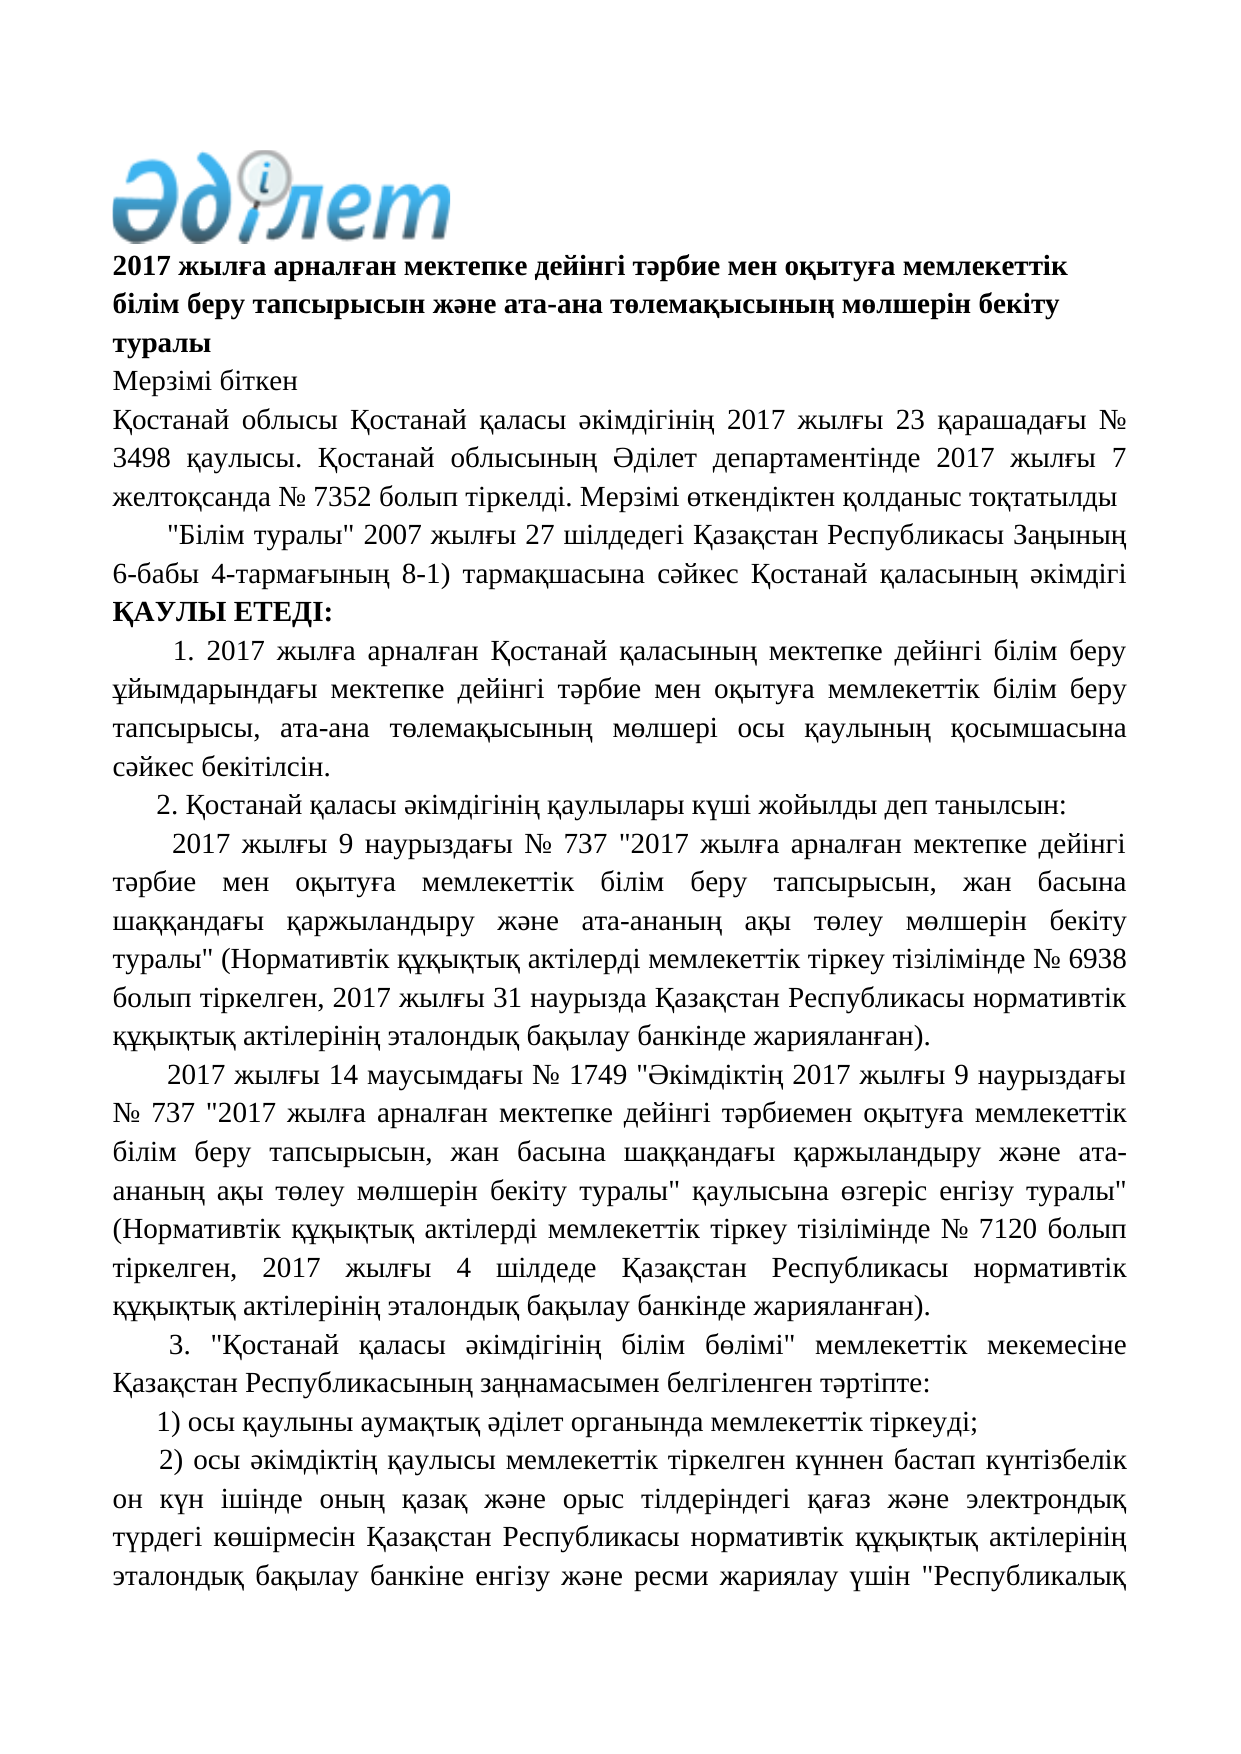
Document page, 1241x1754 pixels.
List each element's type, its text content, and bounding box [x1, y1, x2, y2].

text 2017 жылға арналған мектепке дейінгі тәрбие мен оқытуға мемлекеттік білім беру тапсырысын және ата-ана төлемақысының мөлшерін бекіту туралы [112, 248, 1128, 358]
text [112, 1442, 1128, 1592]
text Қостанай облысы Қостанай қаласы әкімдігінің 2017 жылғы 23 қарашадағы № 3498 қаулысы. Қостанай облысының Әділет департаментінде 2017 жылғы 7 желтоқсанда № 7352 болып тіркелді. Мерзімі өткендіктен қолданыс тоқтатылды [112, 402, 1128, 512]
picture [112, 150, 451, 244]
text 3. "Қостанай қаласы әкімдігінің білім бөлімі" мемлекеттік мекемесіне Қазақстан Республикасының заңнамасымен белгіленген тәртіпте: [112, 1327, 1128, 1399]
text 1) осы қаулыны аумақтық әділет органында мемлекеттік тіркеуді; [112, 1404, 1128, 1437]
text 1. 2017 жылға арналған Қостанай қаласының мектепке дейінгі білім беру ұйымдарындағы мектепке дейінгі тәрбие мен оқытуға мемлекеттік білім беру тапсырысы, ата-ана төлемақысының мөлшері осы қаулының қосымшасына сәйкес бекітілсін. [112, 633, 1128, 782]
text 2. Қостанай қаласы әкімдігінің қаулылары күші жойылды деп танылсын: [112, 787, 1128, 821]
text "Білім туралы" 2007 жылғы 27 шілдедегі Қазақстан Республикасы Заңының 6-бабы 4-тармағының 8-1) тармақшасына сәйкес Қостанай қаласының әкімдігі ҚАУЛЫ ЕТЕДІ: [112, 517, 1128, 628]
text Мерзімі біткен [112, 363, 1128, 397]
text 2017 жылғы 9 наурыздағы № 737 "2017 жылға арналған мектепке дейінгі тәрбие мен оқытуға мемлекеттік білім беру тапсырысын, жан басына шаққандағы қаржыландыру және ата-ананың ақы төлеу мөлшерін бекіту туралы" (Нормативтік құқықтық актілерді мемлекеттік тіркеу тізілімінде № 6938 болып тіркелген, 2017 жылғы 31 наурызда Қазақстан Республикасы нормативтік құқықтық актілерінің эталондық бақылау банкінде жарияланған). [112, 826, 1128, 1052]
text 2017 жылғы 14 маусымдағы № 1749 "Әкімдіктің 2017 жылғы 9 наурыздағы № 737 "2017 жылға арналған мектепке дейінгі тәрбиемен оқытуға мемлекеттік білім беру тапсырысын, жан басына шаққандағы қаржыландыру және ата-ананың ақы төлеу мөлшерін бекіту туралы" қаулысына өзгеріс енгізу туралы" (Нормативтік құқықтық актілерді мемлекеттік тіркеу тізілімінде № 7120 болып тіркелген, 2017 жылғы 4 шілдеде Қазақстан Республикасы нормативтік құқықтық актілерінің эталондық бақылау банкінде жарияланған). [112, 1057, 1128, 1322]
